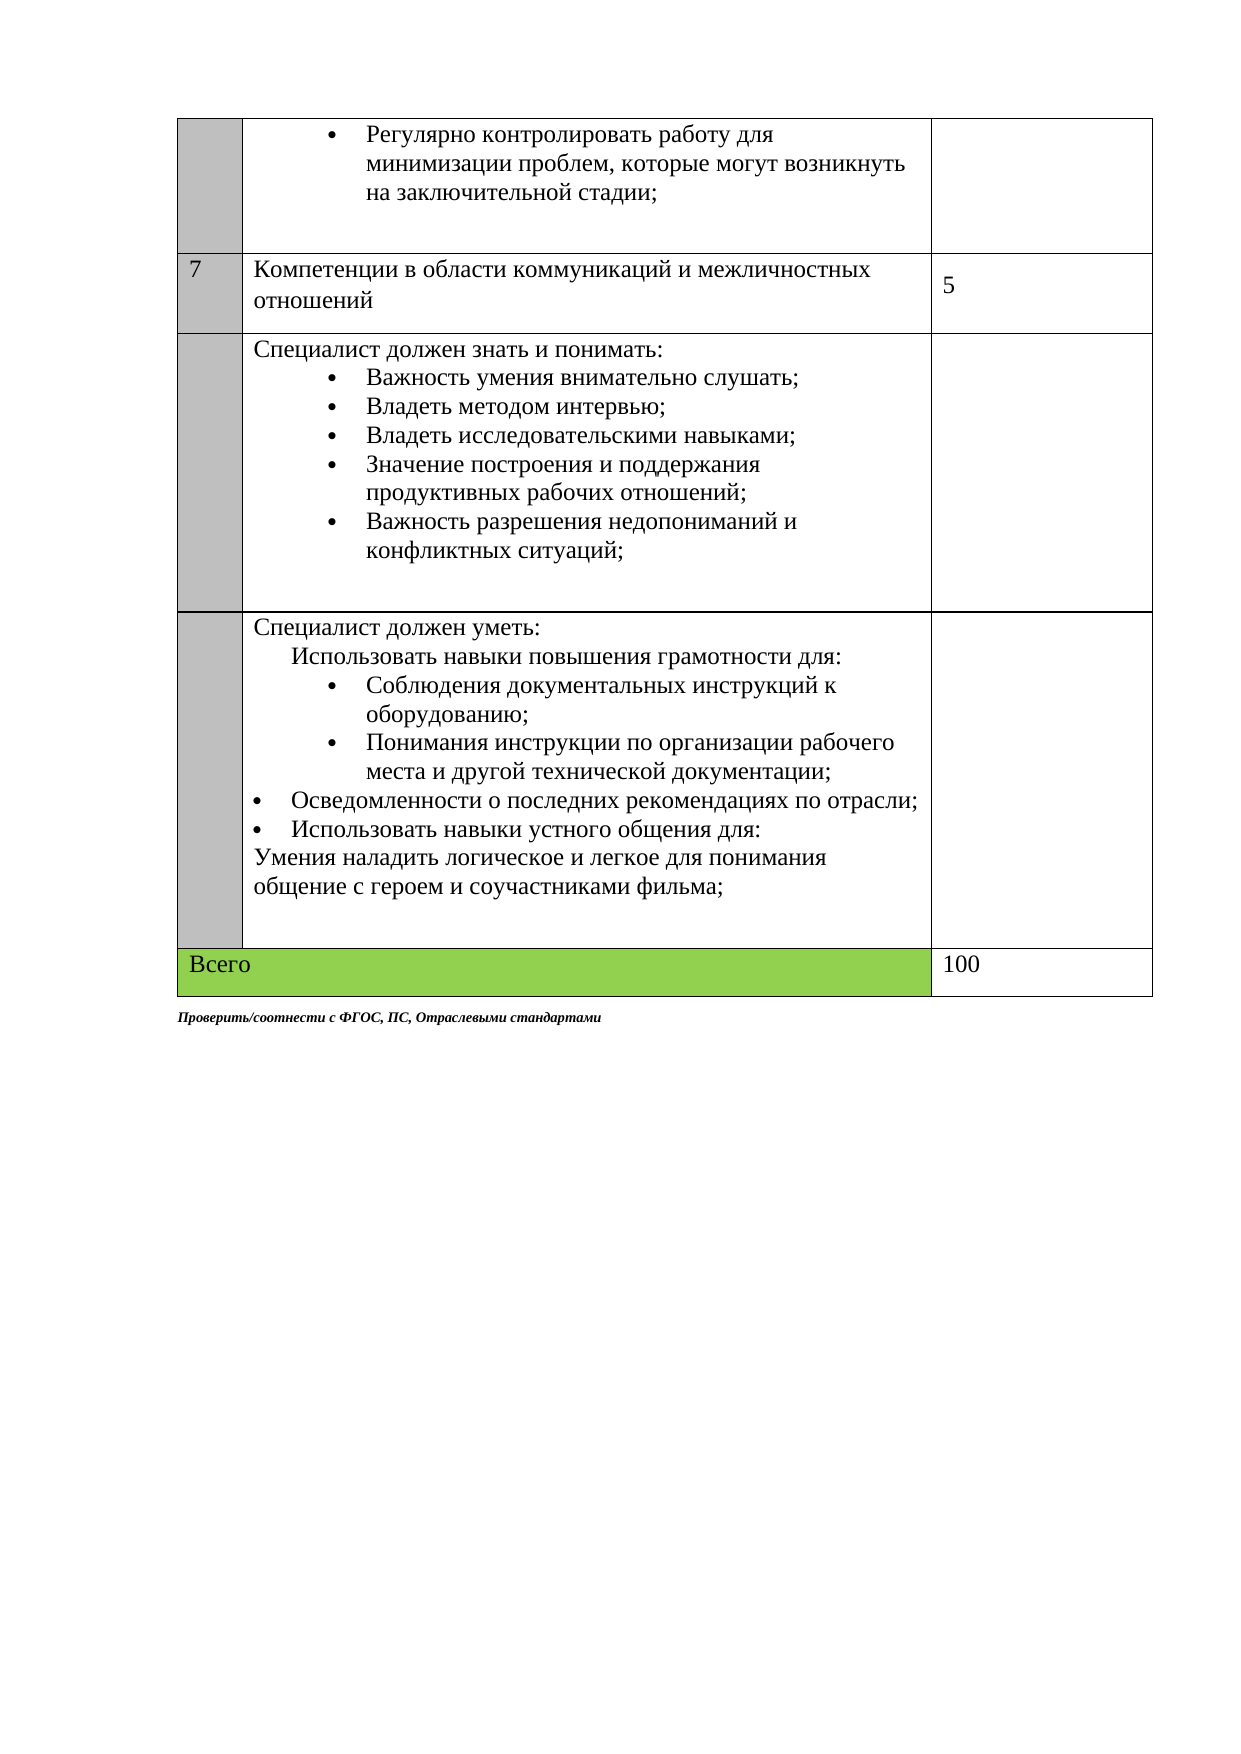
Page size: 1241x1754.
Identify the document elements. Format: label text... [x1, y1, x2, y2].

table_cell [178, 613, 242, 948]
table_cell Компетенции в области коммуникаций и межличностных отношений [243, 254, 931, 333]
table_cell Всего [178, 949, 931, 996]
table_cell [932, 334, 1152, 611]
table_cell [932, 119, 1152, 253]
table_cell 100 [932, 949, 1152, 996]
table_cell Специалист должен уметь: Использовать навыки повышения грамотности для: Соблюдения документальных инструкций к оборудованию; Понимания инструкции по организации рабочего места и другой технической документации; Осведомленности о последних рекомендациях по отрасли; Использовать навыки устного общения для: Умения наладить логическое и легкое для понимания общение с героем и соучастниками фильма; [243, 613, 931, 948]
table_cell Специалист должен знать и понимать: Важность умения внимательно слушать; Владеть методом интервью; Владеть исследовательскими навыками; Значение построения и поддержания продуктивных рабочих отношений; Важность разрешения недопониманий и конфликтных ситуаций; [243, 334, 931, 611]
table_cell 5 [932, 254, 1152, 333]
table_cell 7 [178, 254, 242, 333]
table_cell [243, 119, 931, 253]
table_cell [178, 119, 242, 253]
table_cell [932, 613, 1152, 948]
text Проверить/соотнести с ФГОС, ПС, Отраслевыми стандартами [177, 997, 1152, 1026]
table_cell [178, 334, 242, 611]
